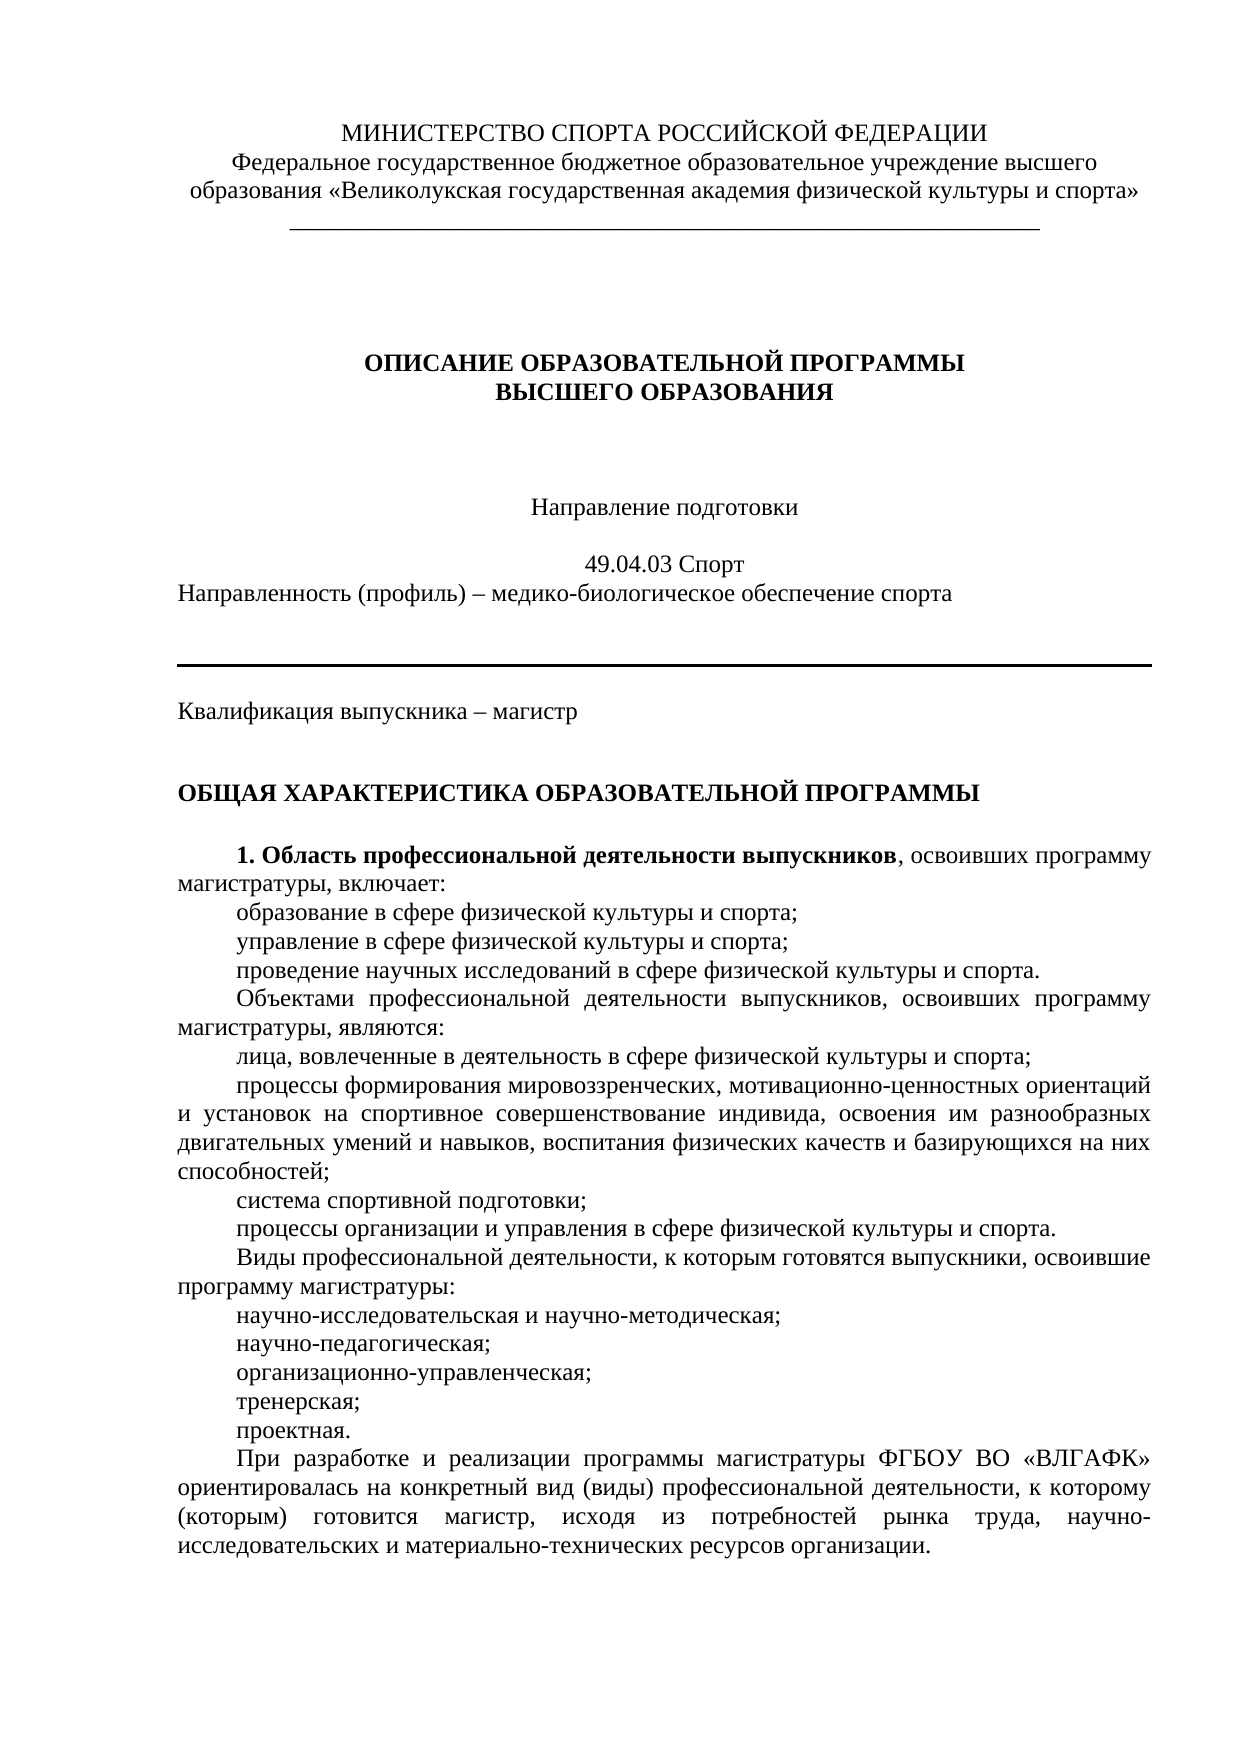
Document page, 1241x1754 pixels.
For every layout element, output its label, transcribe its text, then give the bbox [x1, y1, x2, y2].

subtitle ВЫСШЕГО ОБРАЗОВАНИЯ [177, 377, 1152, 406]
text 49.04.03 Спорт [177, 549, 1152, 578]
text Виды профессиональной деятельности, к которым готовятся выпускники, освоившие программу магистратуры: [177, 1242, 1152, 1300]
text 1. Область профессиональной деятельности выпускников, освоивших программу магистратуры, включает: [177, 840, 1152, 897]
text Направленность (профиль) – медико-биологическое обеспечение спорта [177, 578, 1152, 607]
subtitle ОБЩАЯ ХАРАКТЕРИСТИКА ОБРАЗОВАТЕЛЬНОЙ ПРОГРАММЫ [177, 778, 1152, 807]
text ____________________________________________________________ [177, 204, 1152, 233]
text проведение научных исследований в сфере физической культуры и спорта. [177, 955, 1152, 983]
text система спортивной подготовки; [177, 1185, 1152, 1213]
subtitle ОПИСАНИЕ ОБРАЗОВАТЕЛЬНОЙ ПРОГРАММЫ [177, 348, 1152, 377]
text процессы формирования мировоззренческих, мотивационно-ценностных ориентаций и установок на спортивное совершенствование индивида, освоения им разнообразных двигательных умений и навыков, воспитания физических качеств и базирующихся на них способностей; [177, 1070, 1152, 1185]
text образование в сфере физической культуры и спорта; [177, 897, 1152, 926]
text проектная. [177, 1415, 1152, 1443]
text тренерская; [177, 1386, 1152, 1415]
text Федеральное государственное бюджетное образовательное учреждение высшего образования «Великолукская государственная академия физической культуры и спорта» [177, 147, 1152, 204]
text Объектами профессиональной деятельности выпускников, освоивших программу магистратуры, являются: [177, 983, 1152, 1041]
text управление в сфере физической культуры и спорта; [177, 926, 1152, 955]
text лица, вовлеченные в деятельность в сфере физической культуры и спорта; [177, 1041, 1152, 1070]
text научно-исследовательская и научно-методическая; [177, 1300, 1152, 1328]
subtitle Направление подготовки [177, 492, 1152, 521]
text МИНИСТЕРСТВО СПОРТА РОССИЙСКОЙ ФЕДЕРАЦИИ [177, 118, 1152, 147]
text организационно-управленческая; [177, 1357, 1152, 1386]
text процессы организации и управления в сфере физической культуры и спорта. [177, 1213, 1152, 1242]
subtitle Квалификация выпускника – магистр [177, 696, 1152, 725]
text При разработке и реализации программы магистратуры ФГБОУ ВО «ВЛГАФК» ориентировалась на конкретный вид (виды) профессиональной деятельности, к которому (которым) готовится магистр, исходя из потребностей рынка труда, научно-исследовательских и материально-технических ресурсов организации. [177, 1443, 1152, 1558]
text научно-педагогическая; [177, 1328, 1152, 1357]
